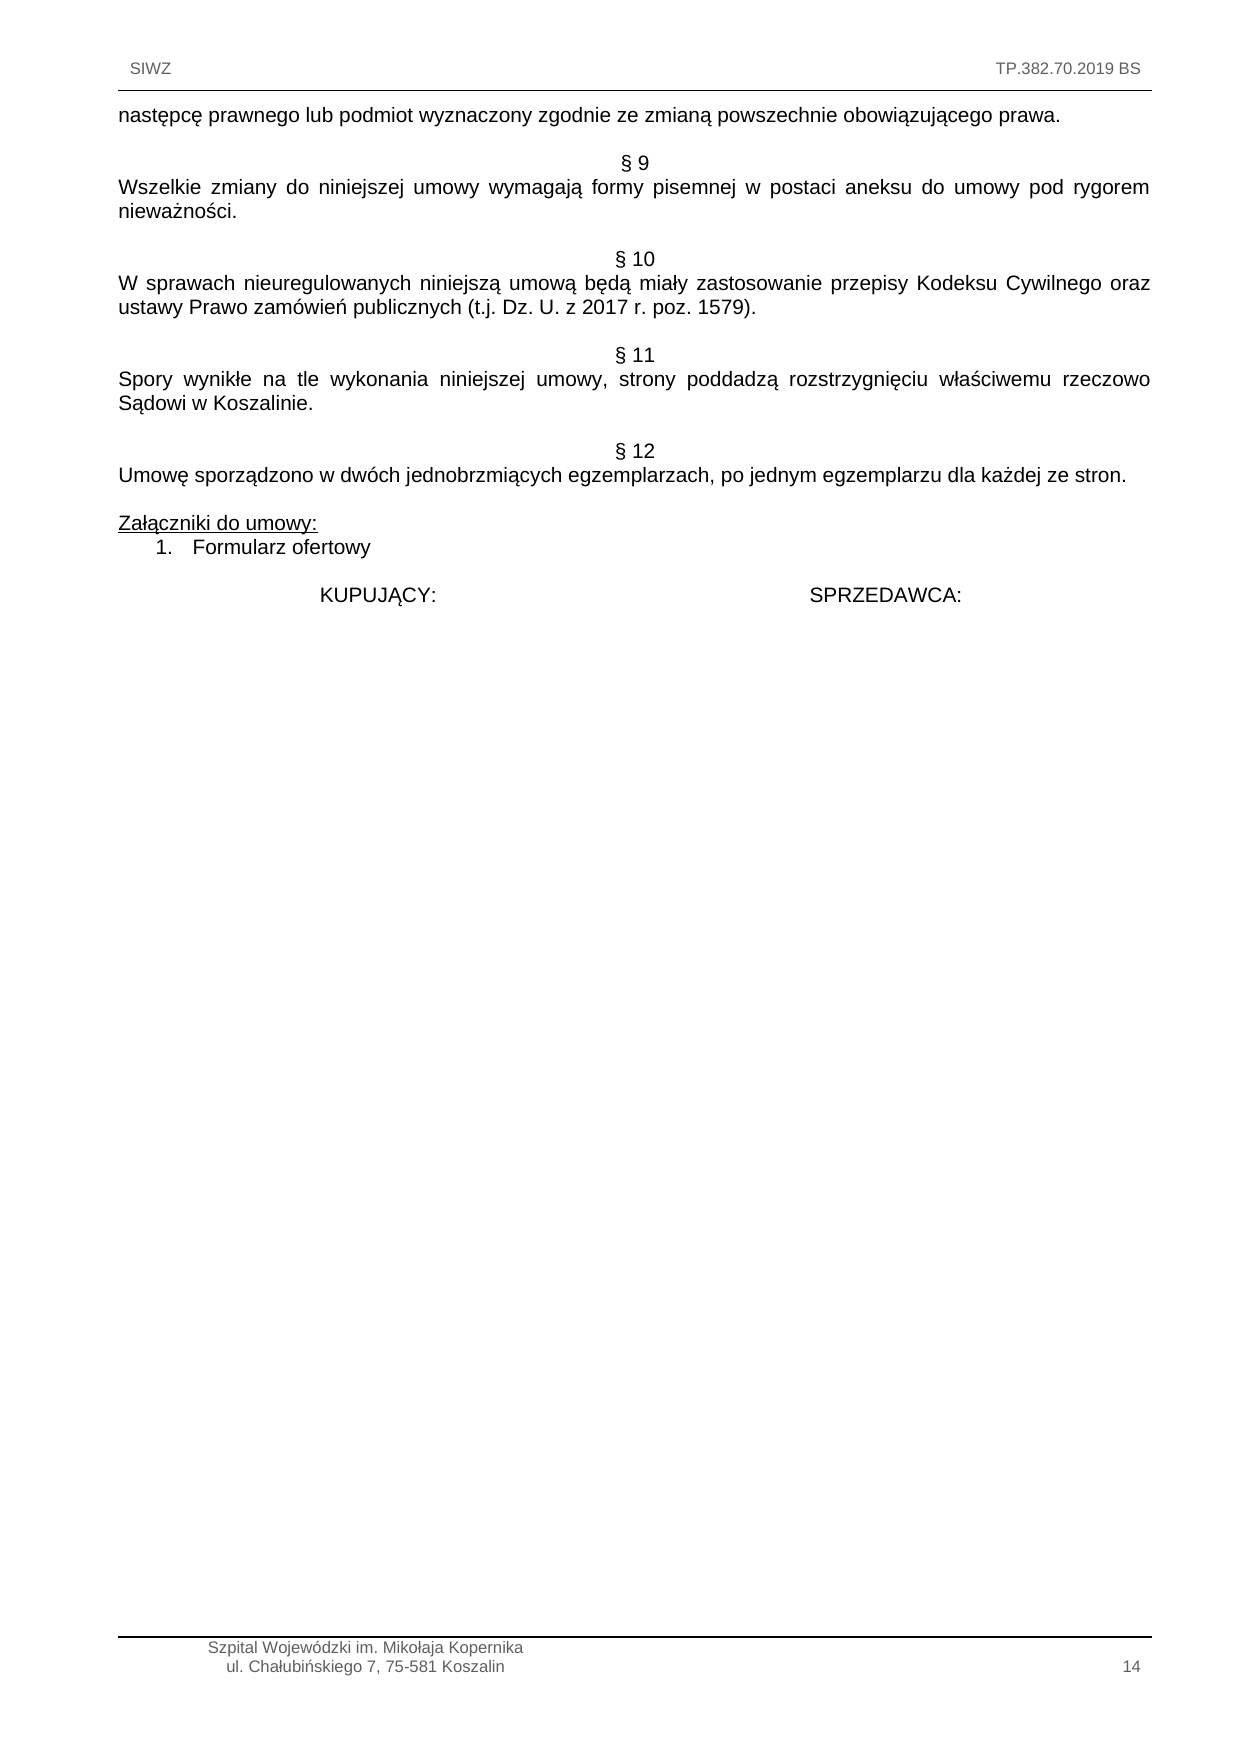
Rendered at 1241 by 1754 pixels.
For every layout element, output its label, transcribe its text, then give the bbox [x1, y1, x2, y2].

text Wszelkie zmiany do niniejszej umowy wymagają formy pisemnej w postaci aneksu do umowy pod rygorem nieważności. [118, 175, 1152, 223]
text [118, 103, 1152, 127]
text § 11 [118, 343, 1152, 367]
text Spory wynikłe na tle wykonania niniejszej umowy, strony poddadzą rozstrzygnięciu właściwemu rzeczowo Sądowi w Koszalinie. [118, 367, 1152, 415]
text Załączniki do umowy: [118, 511, 1152, 534]
table_header SPRZEDAWCA: [629, 583, 1142, 606]
text § 10 [118, 247, 1152, 271]
text § 12 [118, 439, 1152, 463]
list Formularz ofertowy [155, 534, 1152, 558]
text Umowę sporządzono w dwóch jednobrzmiących egzemplarzach, po jednym egzemplarzu dla każdej ze stron. [118, 463, 1152, 487]
text W sprawach nieuregulowanych niniejszą umową będą miały zastosowanie przepisy Kodeksu Cywilnego oraz ustawy Prawo zamówień publicznych (t.j. Dz. U. z 2017 r. poz. 1579). [118, 271, 1152, 319]
text § 9 [118, 151, 1152, 175]
table_header KUPUJĄCY: [127, 583, 629, 606]
